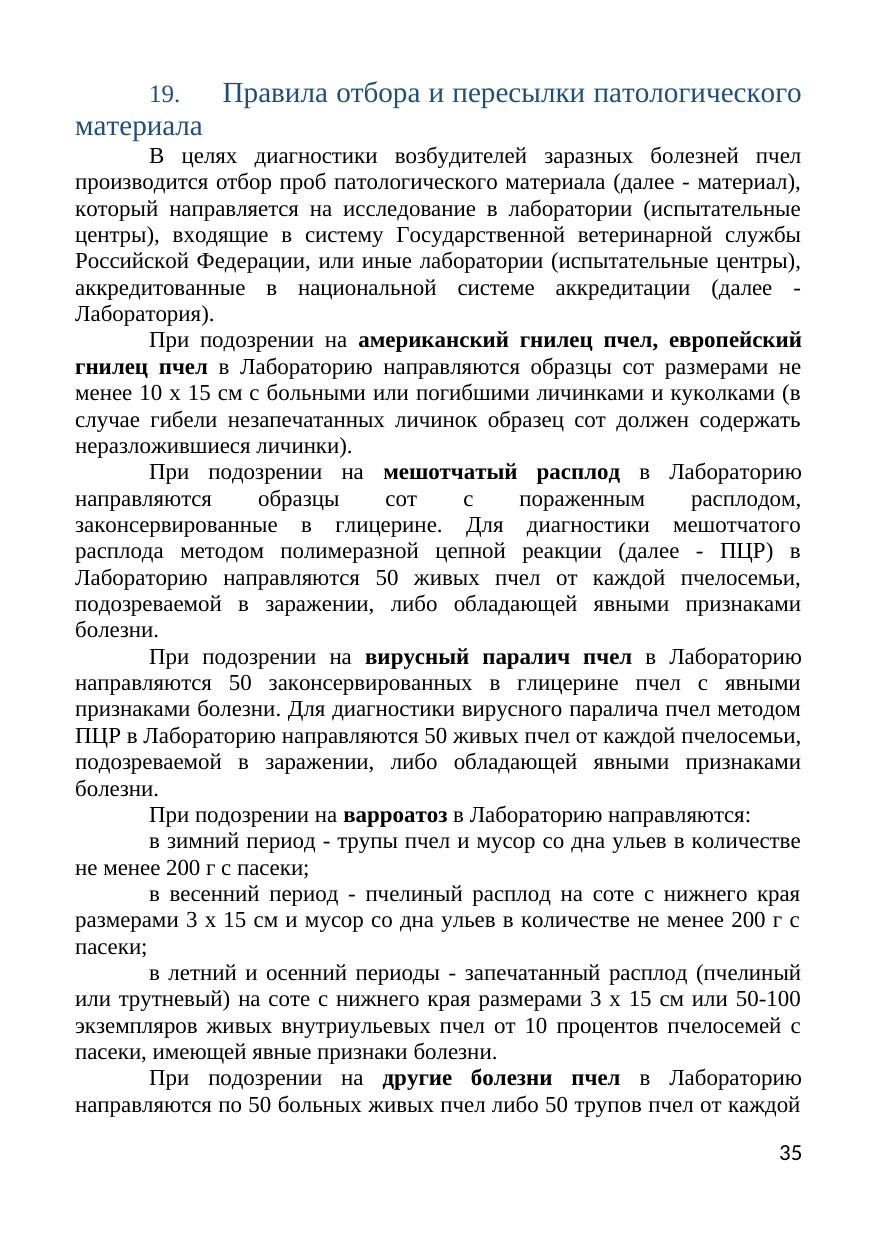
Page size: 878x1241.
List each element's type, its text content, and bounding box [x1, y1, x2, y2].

text в весенний период - пчелиный расплод на соте с нижнего края размерами 3 x 15 см и мусор со дна ульев в количестве не менее 200 г с пасеки; [75, 880, 802, 959]
text При подозрении на мешотчатый расплод в Лабораторию направляются образцы сот с пораженным расплодом, законсервированные в глицерине. Для диагностики мешотчатого расплода методом полимеразной цепной реакции (далее - ПЦР) в Лабораторию направляются 50 живых пчел от каждой пчелосемьи, подозреваемой в заражении, либо обладающей явными признаками болезни. [75, 458, 802, 643]
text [75, 1064, 802, 1117]
text При подозрении на вирусный паралич пчел в Лабораторию направляются 50 законсервированных в глицерине пчел с явными признаками болезни. Для диагностики вирусного паралича пчел методом ПЦР в Лабораторию направляются 50 живых пчел от каждой пчелосемьи, подозреваемой в заражении, либо обладающей явными признаками болезни. [75, 643, 802, 801]
text При подозрении на варроатоз в Лабораторию направляются: [75, 801, 802, 827]
text Правила отбора и пересылки патологического материала [75, 75, 802, 142]
text в летний и осенний периоды - запечатанный расплод (пчелиный или трутневый) на соте с нижнего края размерами 3 x 15 см или 50-100 экземпляров живых внутриульевых пчел от 10 процентов пчелосемей с пасеки, имеющей явные признаки болезни. [75, 959, 802, 1064]
text При подозрении на американский гнилец пчел, европейский гнилец пчел в Лабораторию направляются образцы сот размерами не менее 10 х 15 см с больными или погибшими личинками и куколками (в случае гибели незапечатанных личинок образец сот должен содержать неразложившиеся личинки). [75, 327, 802, 458]
text в зимний период - трупы пчел и мусор со дна ульев в количестве не менее 200 г с пасеки; [75, 827, 802, 880]
text В целях диагностики возбудителей заразных болезней пчел производится отбор проб патологического материала (далее - материал), который направляется на исследование в лаборатории (испытательные центры), входящие в систему Государственной ветеринарной службы Российской Федерации, или иные лаборатории (испытательные центры), аккредитованные в национальной системе аккредитации (далее - Лаборатория). [75, 142, 802, 327]
